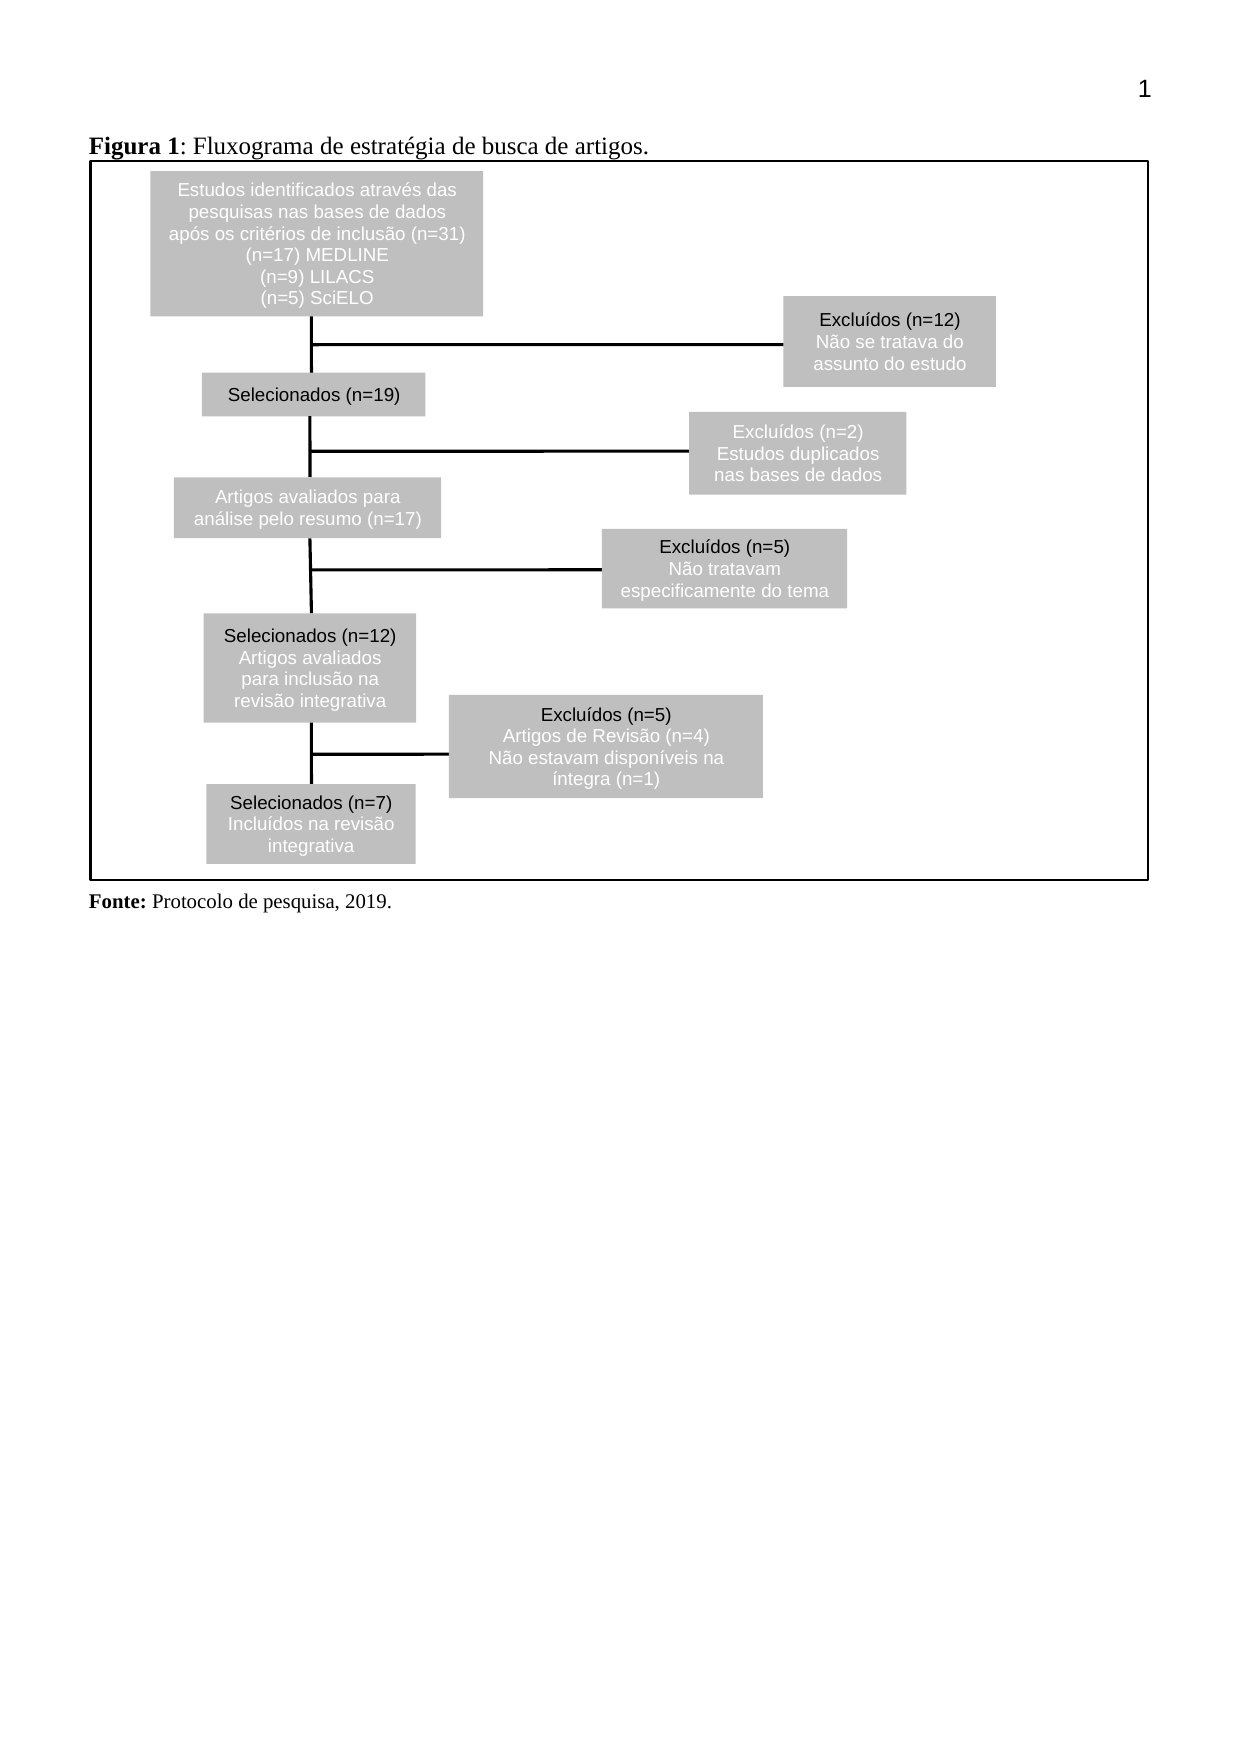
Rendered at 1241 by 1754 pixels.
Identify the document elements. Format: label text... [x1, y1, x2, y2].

text Figura 1: Fluxograma de estratégia de busca de artigos. [89, 131, 1152, 160]
text Fonte: Protocolo de pesquisa, 2019. [89, 889, 1152, 913]
